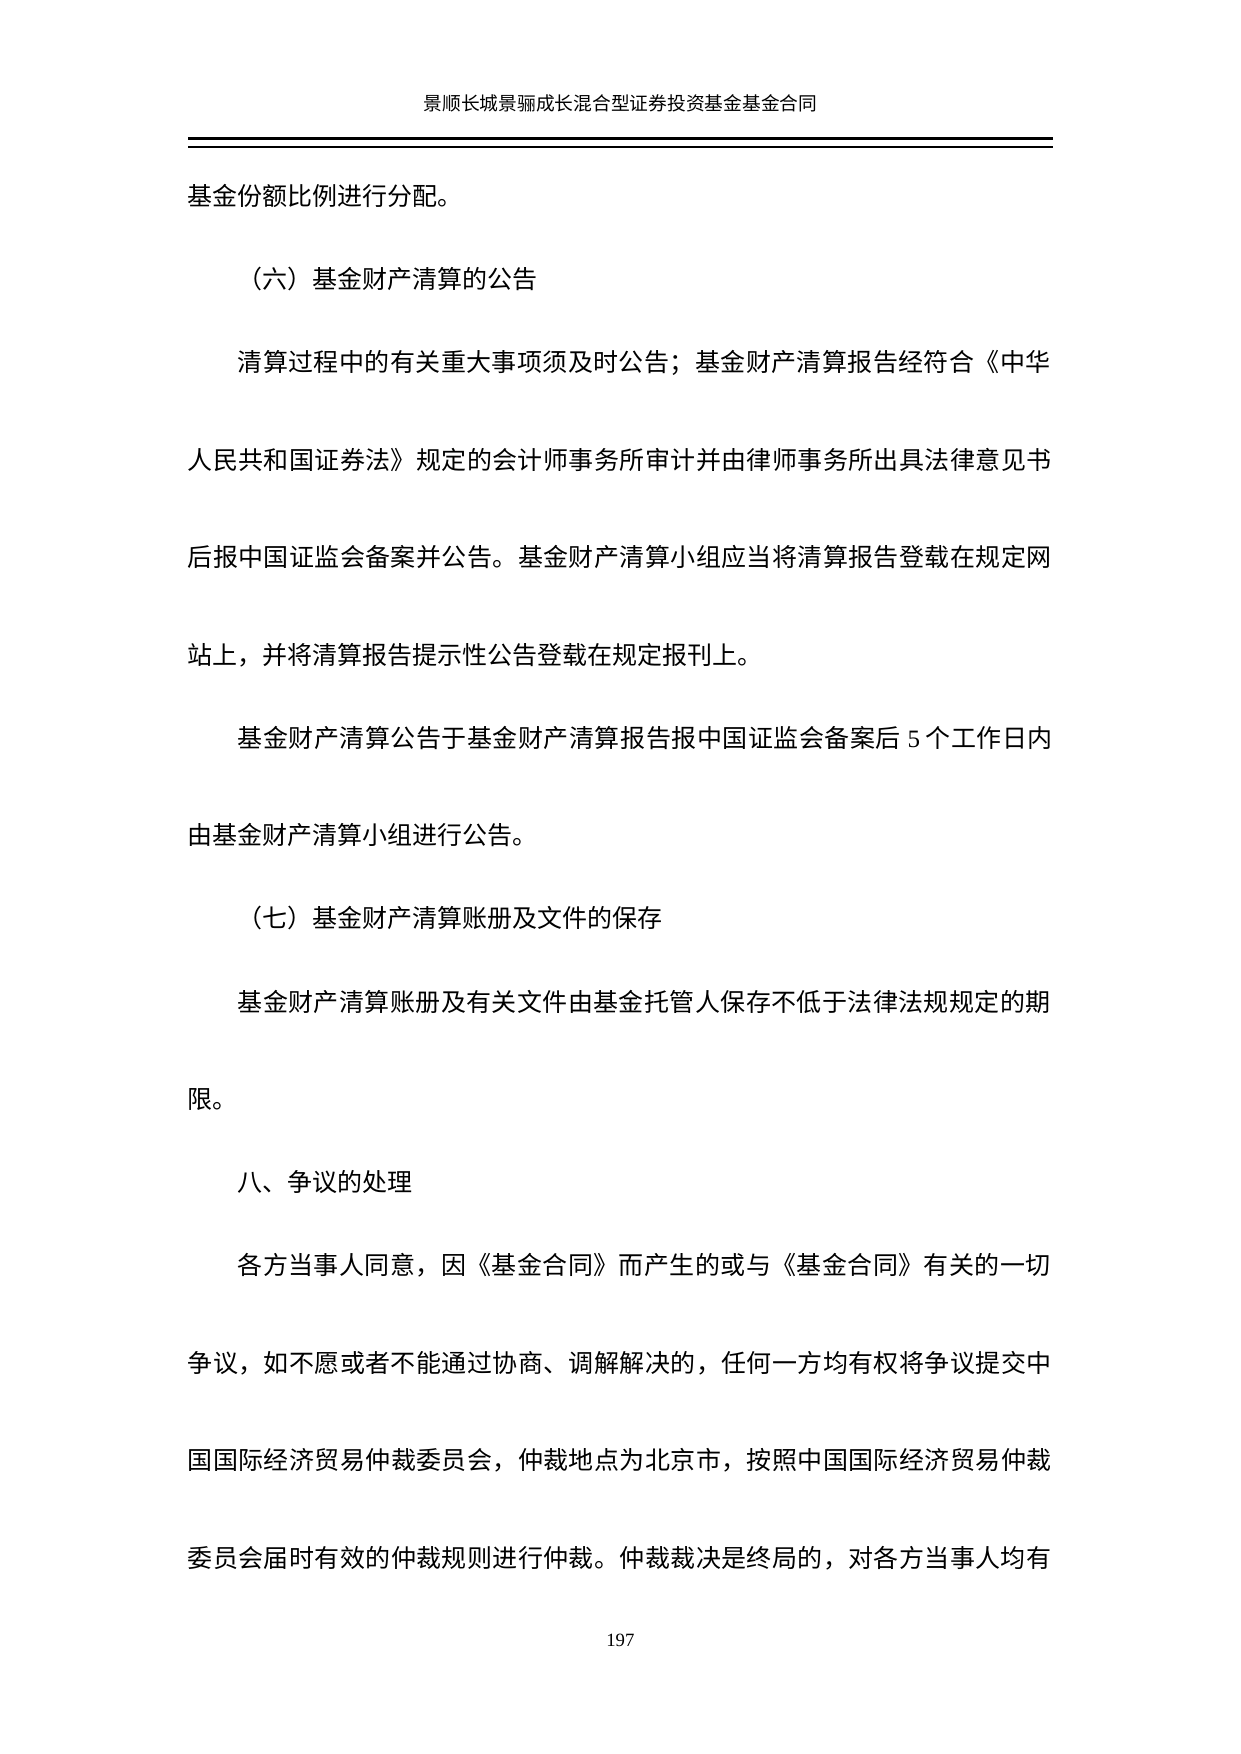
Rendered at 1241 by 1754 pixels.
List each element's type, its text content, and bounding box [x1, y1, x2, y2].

text （七）基金财产清算账册及文件的保存 [187, 884, 1053, 949]
text 基金财产清算公告于基金财产清算报告报中国证监会备案后5个工作日内由基金财产清算小组进行公告。 [187, 704, 1053, 866]
text 八、争议的处理 [187, 1148, 1053, 1213]
text 清算过程中的有关重大事项须及时公告；基金财产清算报告经符合《中华人民共和国证券法》规定的会计师事务所审计并由律师事务所出具法律意见书后报中国证监会备案并公告。基金财产清算小组应当将清算报告登载在规定网站上，并将清算报告提示性公告登载在规定报刊上。 [187, 328, 1053, 686]
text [187, 162, 1053, 227]
text （六）基金财产清算的公告 [187, 245, 1053, 310]
text 基金财产清算账册及有关文件由基金托管人保存不低于法律法规规定的期限。 [187, 968, 1053, 1130]
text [187, 1231, 1053, 1589]
